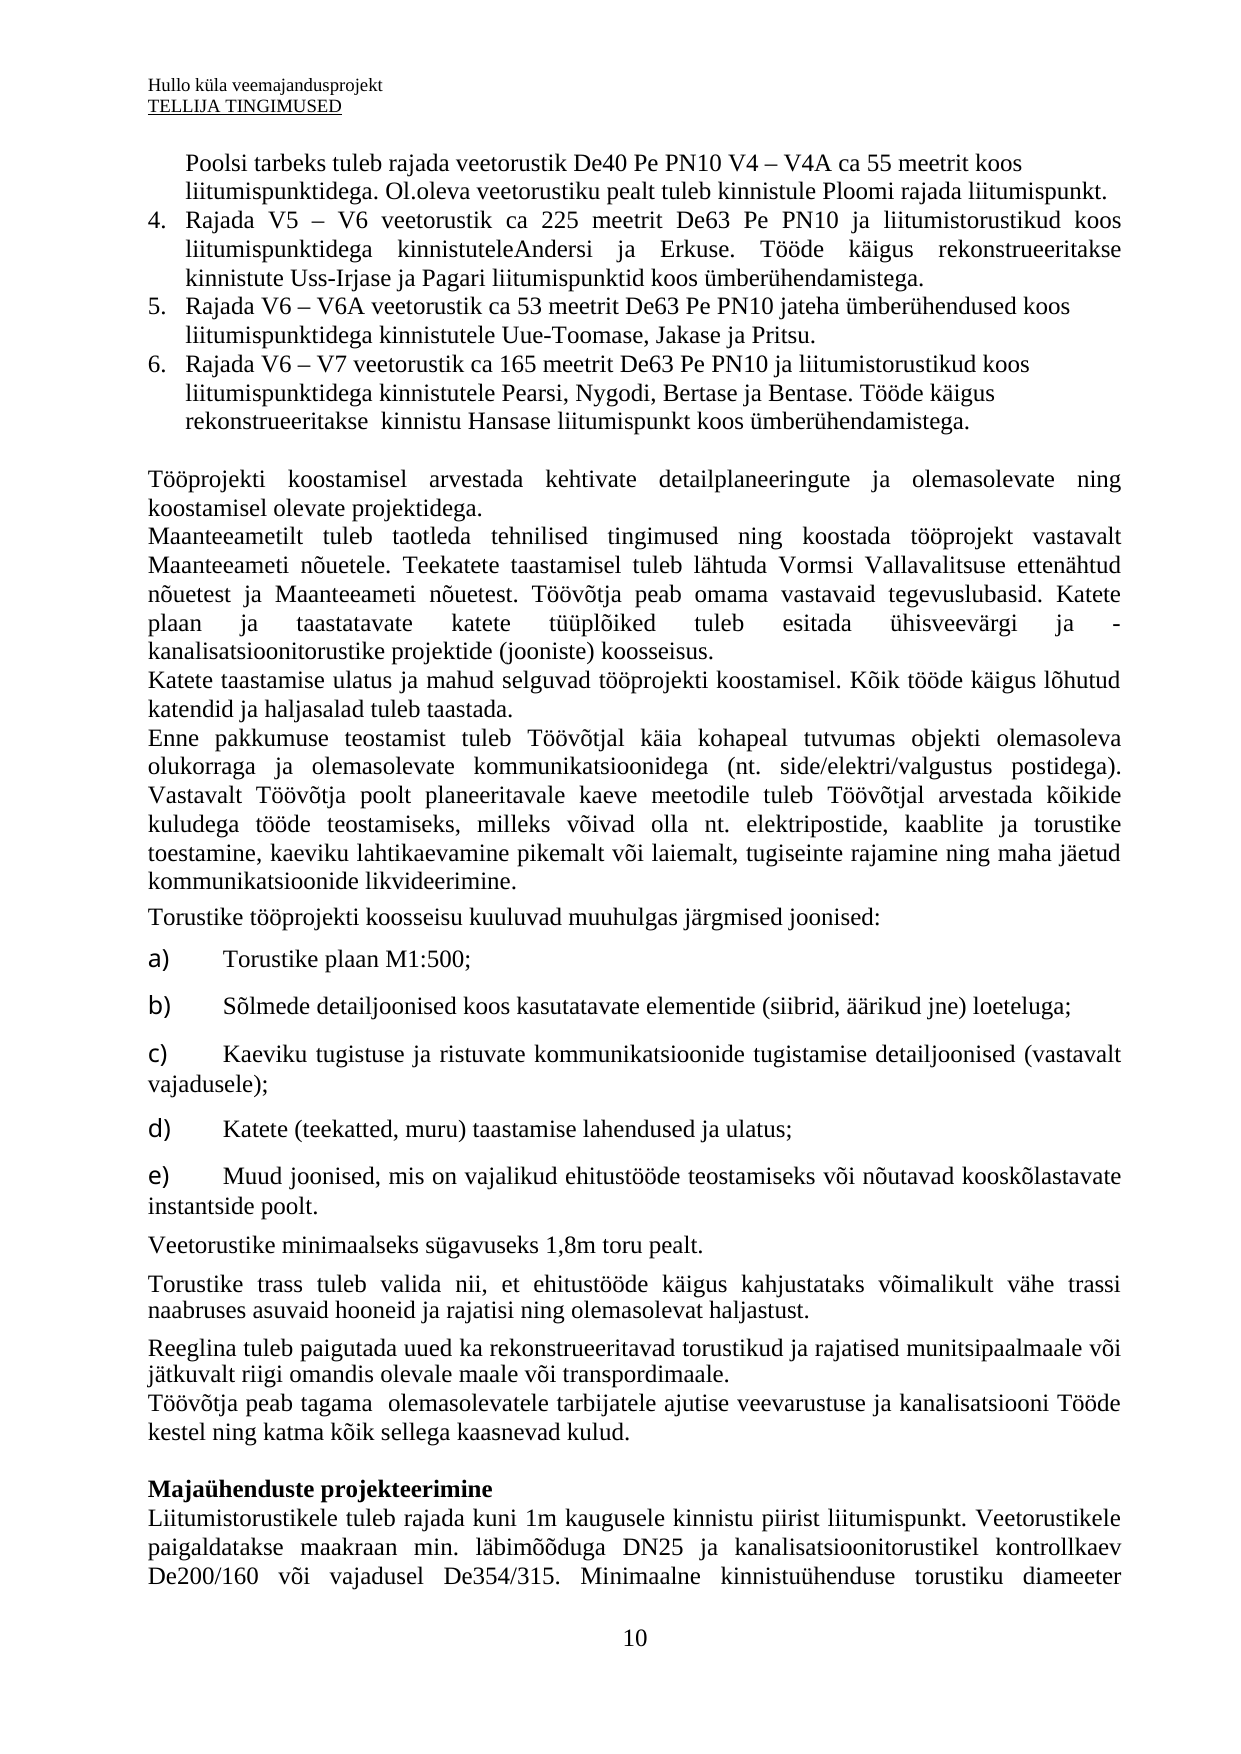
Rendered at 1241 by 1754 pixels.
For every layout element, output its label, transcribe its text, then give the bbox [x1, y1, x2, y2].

text Reeglina tuleb paigutada uued ka rekonstrueeritavad torustikud ja rajatised munitsipaalmaale või jätkuvalt riigi omandis olevale maale või transpordimaale. [148, 1335, 1122, 1388]
list Kaeviku tugistuse ja ristuvate kommunikatsioonide tugistamise detailjoonised (vastavalt vajadusele); [148, 1036, 1122, 1098]
list Rajada V6 – V6A veetorustik ca 53 meetrit De63 Pe PN10 jateha ümberühendused koos liitumispunktidega kinnistutele Uue-Toomase, Jakase ja Pritsu. [148, 291, 1122, 349]
text Tööprojekti koostamisel arvestada kehtivate detailplaneeringute ja olemasolevate ning koostamisel olevate projektidega. [148, 464, 1122, 521]
text Torustike trass tuleb valida nii, et ehitustööde käigus kahjustataks võimalikult vähe trassi naabruses asuvaid hooneid ja rajatisi ning olemasolevat haljastust. [148, 1271, 1122, 1323]
list Torustike plaan M1:500; [148, 940, 1122, 974]
text Torustike tööprojekti koosseisu kuuluvad muuhulgas järgmised joonised: [148, 902, 1122, 930]
text Majaühenduste projekteerimine [148, 1474, 1122, 1503]
text Katete taastamise ulatus ja mahud selguvad tööprojekti koostamisel. Kõik tööde käigus lõhutud katendid ja haljasalad tuleb taastada. [148, 665, 1122, 723]
list Muud joonised, mis on vajalikud ehitustööde teostamiseks või nõutavad kooskõlastavate instantside poolt. [148, 1157, 1122, 1220]
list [148, 148, 1122, 205]
text Veetorustike minimaalseks sügavuseks 1,8m toru pealt. [148, 1233, 1122, 1259]
list Rajada V5 – V6 veetorustik ca 225 meetrit De63 Pe PN10 ja liitumistorustikud koos liitumispunktidega kinnistuteleAndersi ja Erkuse. Tööde käigus rekonstrueeritakse kinnistute Uss-Irjase ja Pagari liitumispunktid koos ümberühendamistega. [148, 205, 1122, 291]
text Enne pakkumuse teostamist tuleb Töövõtjal käia kohapeal tutvumas objekti olemasoleva olukorraga ja olemasolevate kommunikatsioonidega (nt. side/elektri/valgustus postidega). Vastavalt Töövõtja poolt planeeritavale kaeve meetodile tuleb Töövõtjal arvestada kõikide kuludega tööde teostamiseks, milleks võivad olla nt. elektripostide, kaablite ja torustike toestamine, kaeviku lahtikaevamine pikemalt või laiemalt, tugiseinte rajamine ning maha jäetud kommunikatsioonide likvideerimine. [148, 723, 1122, 895]
text Maanteeametilt tuleb taotleda tehnilised tingimused ning koostada tööprojekt vastavalt Maanteeameti nõuetele. Teekatete taastamisel tuleb lähtuda Vormsi Vallavalitsuse ettenähtud nõuetest ja Maanteeameti nõuetest. Töövõtja peab omama vastavaid tegevuslubasid. Katete plaan ja taastatavate katete tüüplõiked tuleb esitada ühisveevärgi ja -kanalisatsioonitorustike projektide (jooniste) koosseisus. [148, 521, 1122, 665]
list Katete (teekatted, muru) taastamise lahendused ja ulatus; [148, 1111, 1122, 1145]
list Sõlmede detailjoonised koos kasutatavate elementide (siibrid, äärikud jne) loeteluga; [148, 988, 1122, 1022]
text Töövõtja peab tagama olemasolevatele tarbijatele ajutise veevarustuse ja kanalisatsiooni Tööde kestel ning katma kõik sellega kaasnevad kulud. [148, 1388, 1122, 1446]
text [148, 1503, 1122, 1589]
list Rajada V6 – V7 veetorustik ca 165 meetrit De63 Pe PN10 ja liitumistorustikud koos liitumispunktidega kinnistutele Pearsi, Nygodi, Bertase ja Bentase. Tööde käigus rekonstrueeritakse kinnistu Hansase liitumispunkt koos ümberühendamistega. [148, 349, 1122, 435]
